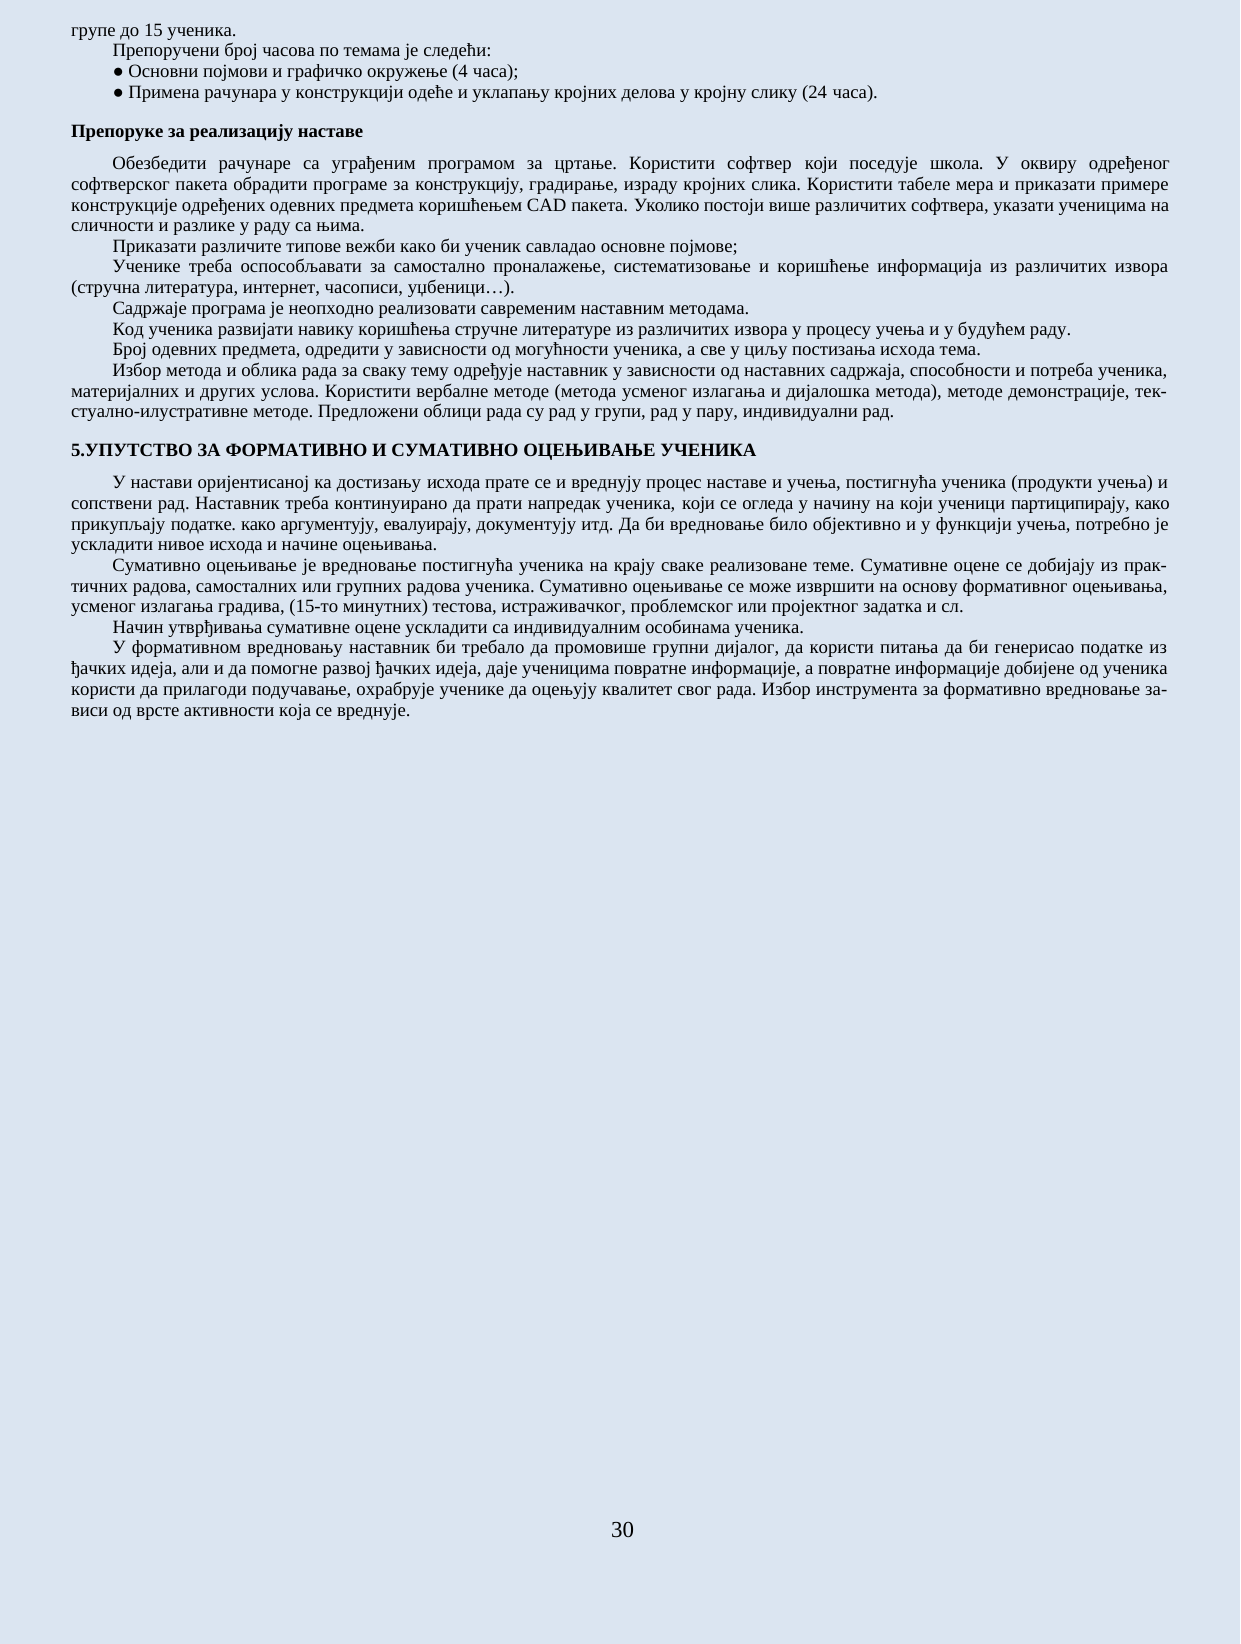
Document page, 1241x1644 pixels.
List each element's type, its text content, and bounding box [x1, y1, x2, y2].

subtitle 5.УПУТСТВО ЗА ФОРМАТИВНО И СУМАТИВНО ОЦЕЊИВАЊЕ УЧЕНИКА [71, 439, 1184, 460]
text Приказати различите типове вежби како би ученик савладао основне појмове; [112, 236, 1184, 256]
text Препоручени број часова по темама је следећи: [112, 40, 1184, 61]
text У формативном вредновању наставник би требало да промовише групни дијалог, да користи питања да би генерисао податке из ђачких идеја, али и да помогне развој ђачких идеја, даје ученицима повратне информације, а повратне информације добијене од ученика користи да прилагоди подучавање, охрабрује ученике да оцењују квалитет свог рада. Избор инструмента за формативно вредновање за- виси од врсте активности која се вреднује. [71, 637, 1170, 720]
list Примена рачунара у конструкцији одеће и уклапању кројних делова у кројну слику (24 часа). [112, 82, 1184, 103]
text У настави оријентисаној ка достизању исхода прате се и вреднују процес наставе и учења, постигнућа ученика (продукти учења) и сопствени рад. Наставник треба континуирано да прати напредак ученика, који се огледа у начину на који ученици партиципирају, како прикупљају податке. како аргументују, евалуирају, документују итд. Да би вредновање било објективно и у функцији учења, потребно је ускладити нивое исхода и начине оцењивања. [71, 472, 1170, 555]
text Сумативно оцењивање је вредновање постигнућа ученика на крају сваке реализоване теме. Сумативне оцене се добијају из прак- тичних радова, самосталних или групних радова ученика. Сумативно оцењивање се може извршити на основу формативног оцењивања, усменог излагања градива, (15-то минутних) тестова, истраживачког, проблемског или пројектног задатка и сл. [71, 555, 1170, 617]
text Избор метода и облика рада за сваку тему одређује наставник у зависности од наставних садржаја, способности и потреба ученика, материјалних и других услова. Користити вербалне методе (метода усменог излагања и дијалошка метода), методе демонстрације, тек- стуално-илустративне методе. Предложени облици рада су рад у групи, рад у пару, индивидуални рад. [71, 360, 1169, 422]
text Начин утврђивања сумативне оцене ускладити са индивидуалним особинама ученика. [112, 617, 1184, 637]
text групе до 15 ученика. [71, 19, 1184, 40]
text Код ученика развијати навику коришћења стручне литературе из различитих извора у процесу учења и у будућем раду. Број одевних предмета, одредити у зависности од могућности ученика, а све у циљу постизања исхода тема. [112, 318, 1074, 360]
subtitle Препоруке за реализацију наставе [71, 120, 1184, 142]
list Основни појмови и графичко окружење (4 часа); [112, 61, 1184, 82]
text Обезбедити рачунаре са уграђеним програмом за цртање. Користити софтвер који поседује школа. У оквиру одређеног софтверског пакета обрадити програме за конструкцију, градирање, израду кројних слика. Користити табеле мера и приказати примере конструкције одређених одевних предмета коришћењем CAD пакета. Уколико постоји више различитих софтвера, указати ученицима на сличности и разлике у раду са њима. [71, 153, 1170, 236]
text Ученике треба оспособљавати за самостално проналажење, систематизовање и коришћење информација из различитих извора (стручна литература, интернет, часописи, уџбеници…). [71, 256, 1170, 298]
text Садржаје програма је неопходно реализовати савременим наставним методама. [112, 298, 1184, 318]
